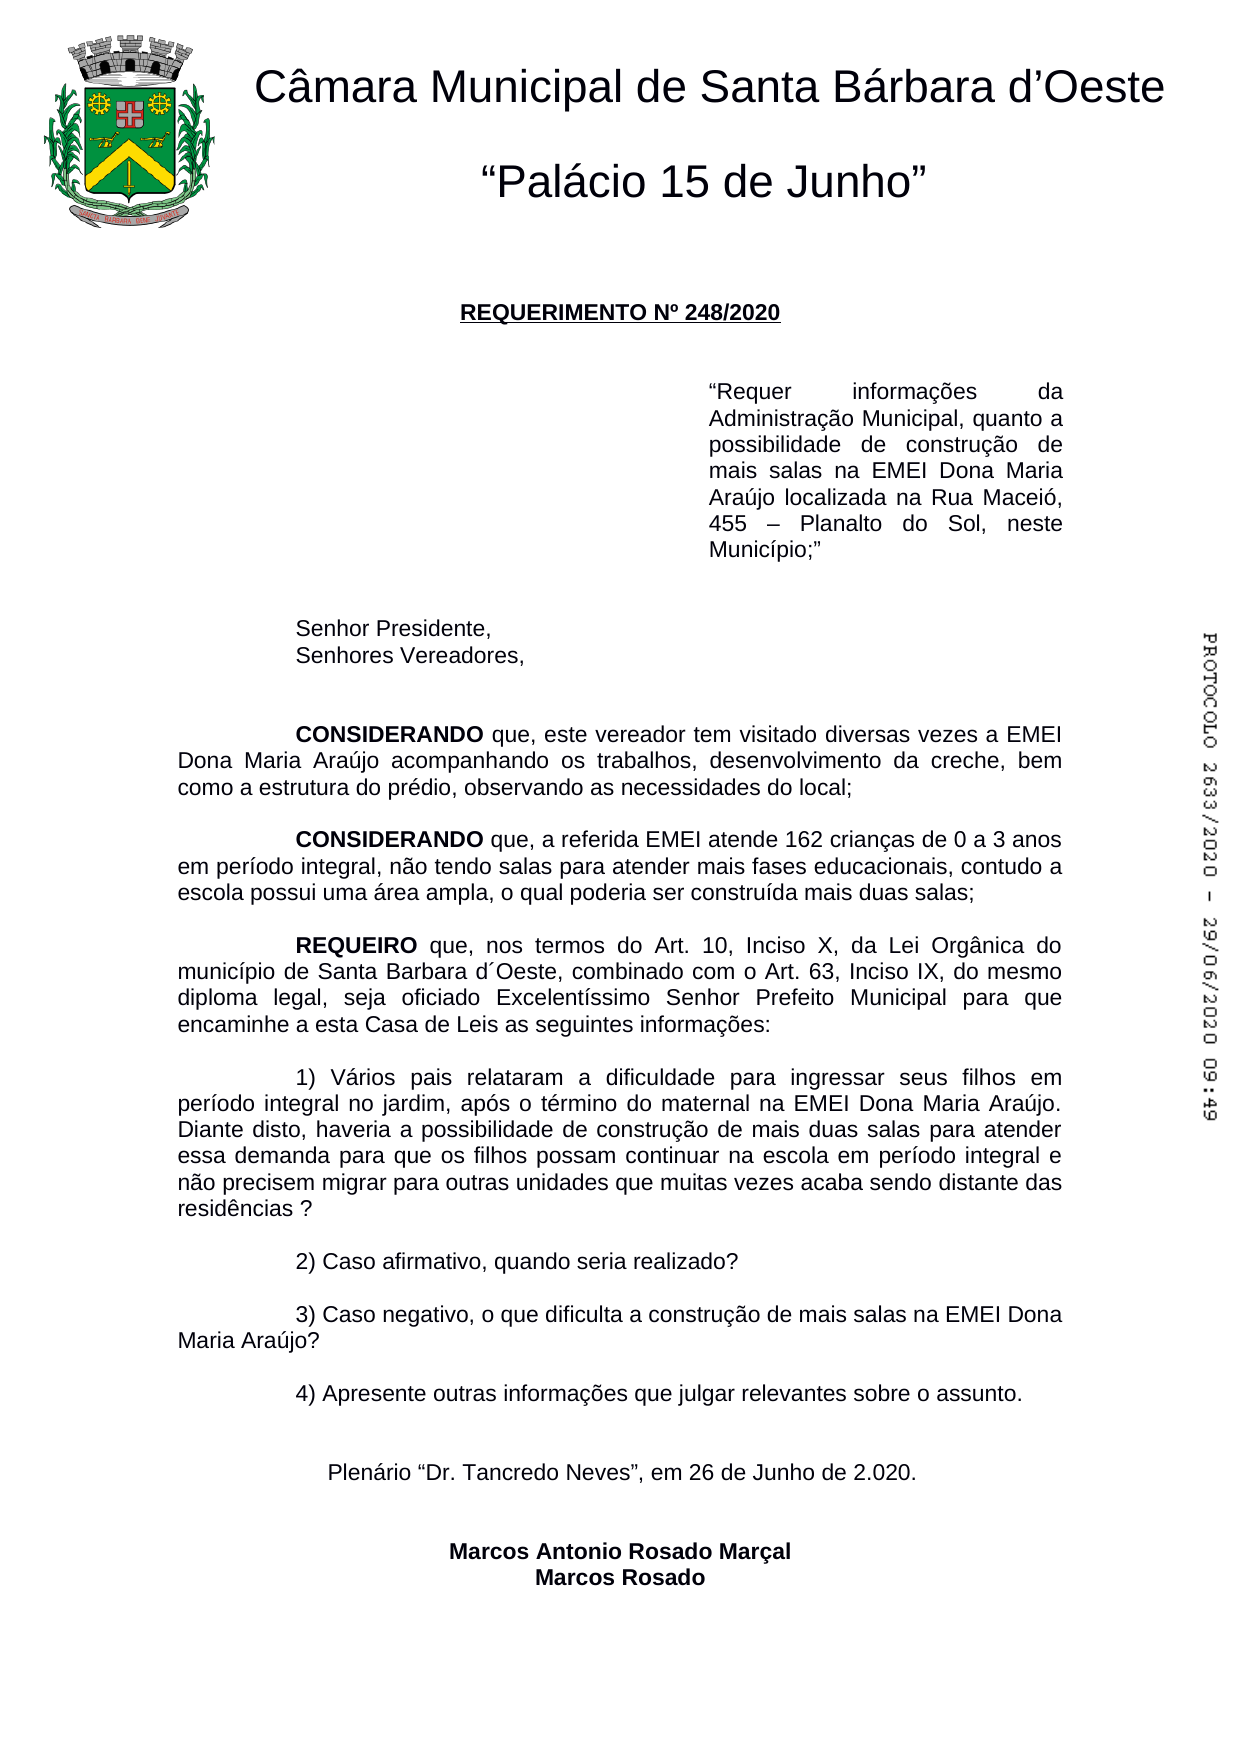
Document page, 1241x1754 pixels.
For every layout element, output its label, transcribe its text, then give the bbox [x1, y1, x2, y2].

picture [43, 35, 215, 228]
text 4) Apresente outras informações que julgar relevantes sobre o assunto. [177, 1380, 1063, 1406]
list Marcos Rosado [177, 1564, 1063, 1591]
list Marcos Antonio Rosado Marçal [177, 1538, 1063, 1564]
picture [1177, 629, 1241, 1125]
title REQUERIMENTO Nº 248/2020 [177, 299, 1063, 326]
text Senhores Vereadores, [177, 642, 1063, 668]
text CONSIDERANDO que, este vereador tem visitado diversas vezes a EMEI Dona Maria Araújo acompanhando os trabalhos, desenvolvimento da creche, bem como a estrutura do prédio, observando as necessidades do local; [177, 721, 1063, 800]
text REQUEIRO que, nos termos do Art. 10, Inciso X, da Lei Orgânica do município de Santa Barbara d´Oeste, combinado com o Art. 63, Inciso IX, do mesmo diploma legal, seja oficiado Excelentíssimo Senhor Prefeito Municipal para que encaminhe a esta Casa de Leis as seguintes informações: [177, 932, 1063, 1037]
text “Requer informações da Administração Municipal, quanto a possibilidade de construção de mais salas na EMEI Dona Maria Araújo localizada na Rua Maceió, 455 – Planalto do Sol, neste Município;” [709, 378, 1063, 563]
text Senhor Presidente, [177, 615, 1063, 642]
list Plenário “Dr. Tancredo Neves”, em 26 de Junho de 2.020. [177, 1459, 1063, 1485]
text 2) Caso afirmativo, quando seria realizado? [177, 1248, 1063, 1274]
text CONSIDERANDO que, a referida EMEI atende 162 crianças de 0 a 3 anos em período integral, não tendo salas para atender mais fases educacionais, contudo a escola possui uma área ampla, o qual poderia ser construída mais duas salas; [177, 826, 1063, 905]
text 3) Caso negativo, o que dificulta a construção de mais salas na EMEI Dona Maria Araújo? [177, 1301, 1063, 1353]
text 1) Vários pais relataram a dificuldade para ingressar seus filhos em período integral no jardim, após o término do maternal na EMEI Dona Maria Araújo. Diante disto, haveria a possibilidade de construção de mais duas salas para atender essa demanda para que os filhos possam continuar na escola em período integral e não precisem migrar para outras unidades que muitas vezes acaba sendo distante das residências ? [177, 1063, 1063, 1222]
